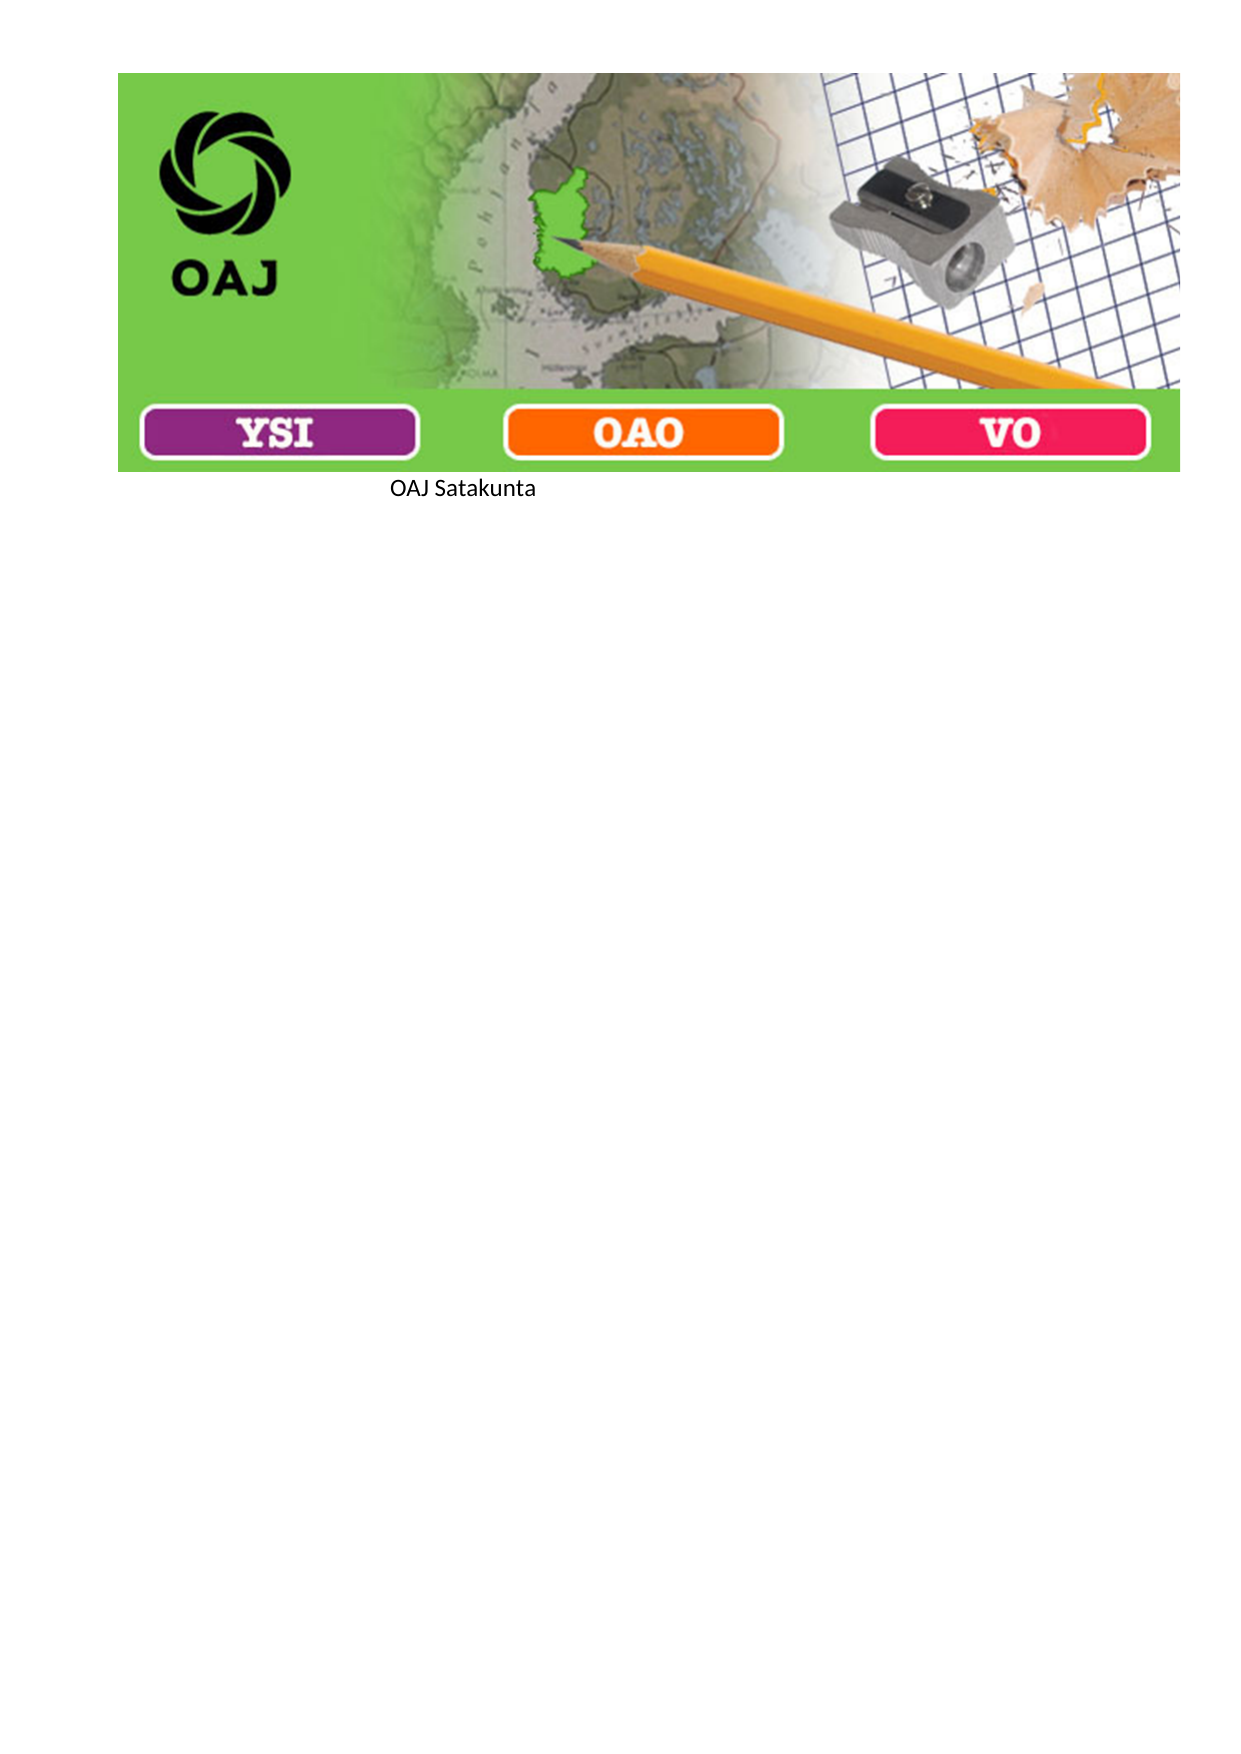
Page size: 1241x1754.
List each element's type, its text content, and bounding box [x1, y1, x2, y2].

picture [118, 73, 1181, 472]
text OAJ Satakunta [118, 472, 1122, 502]
